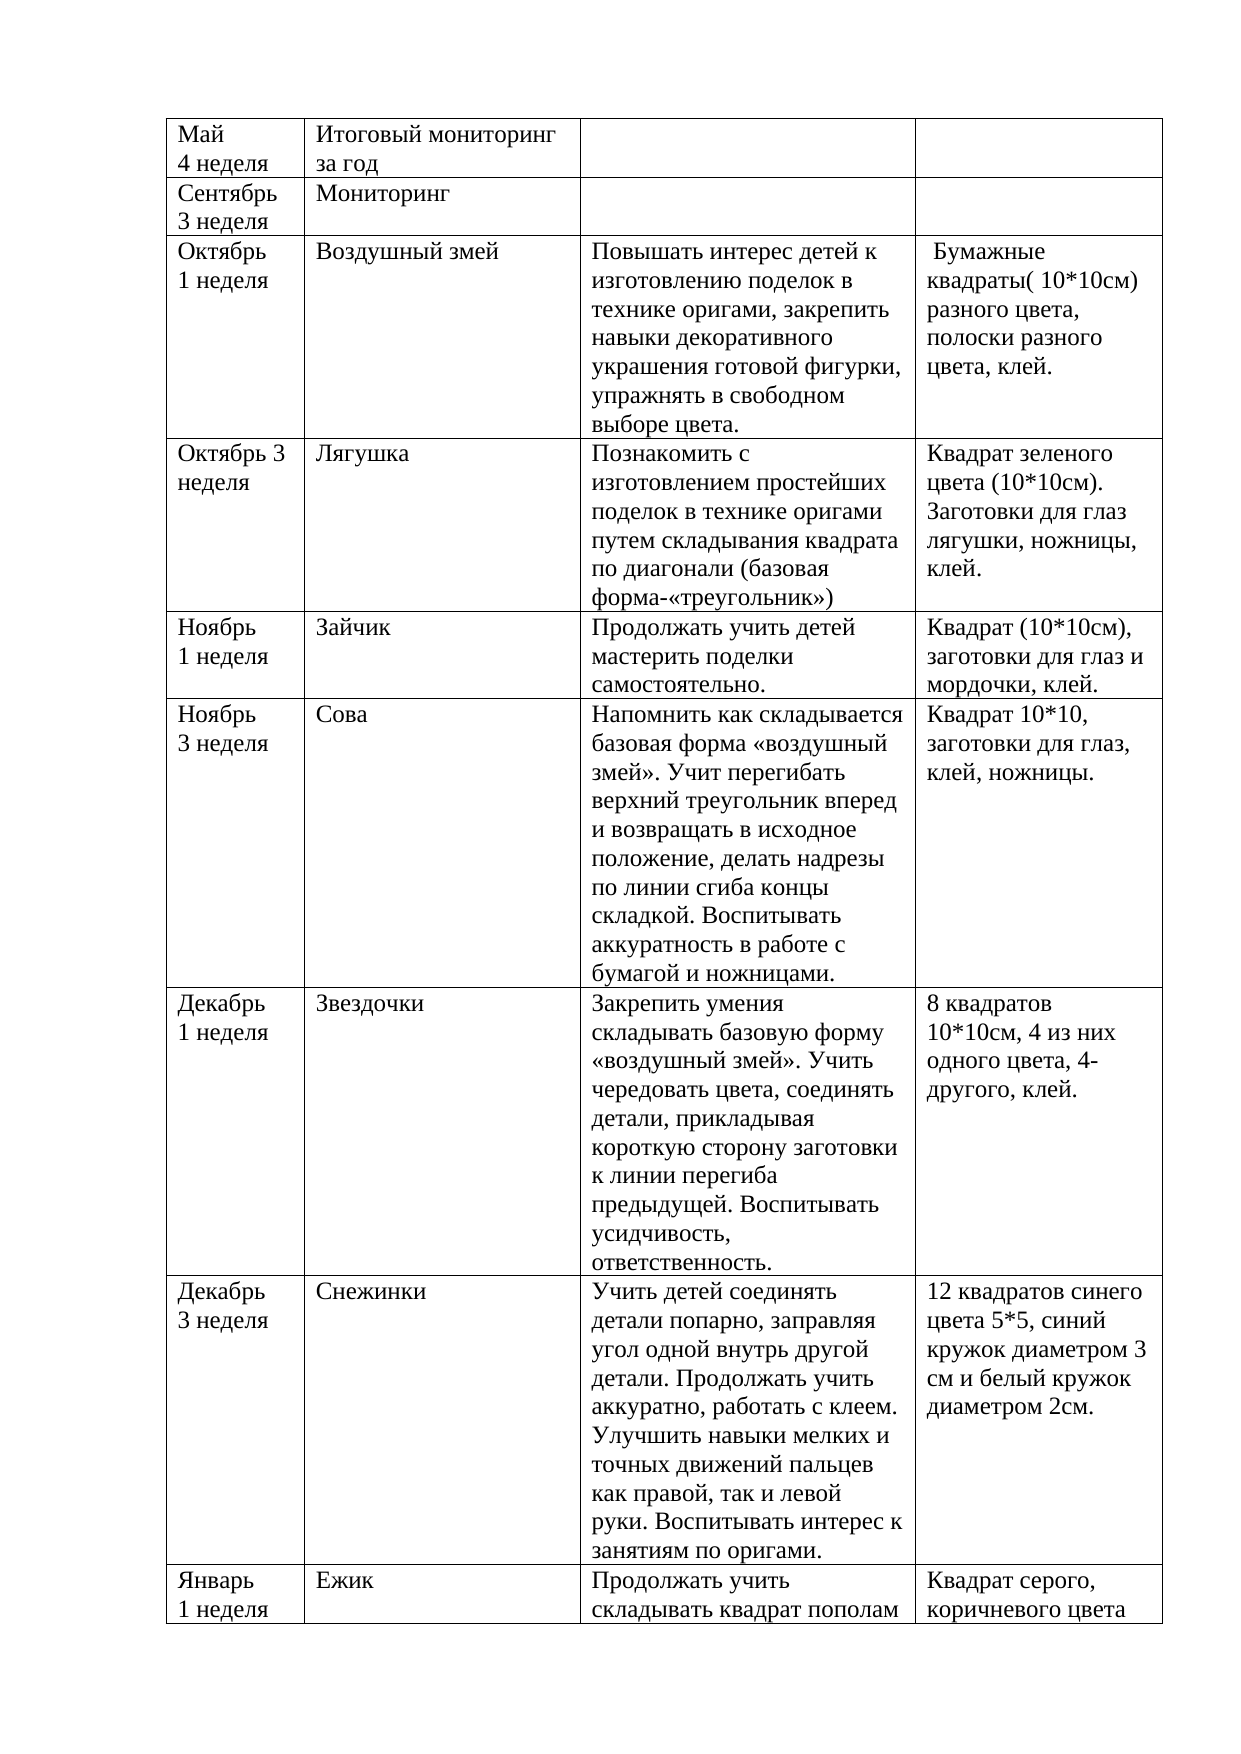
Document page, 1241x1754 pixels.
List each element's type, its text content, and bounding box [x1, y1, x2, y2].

table_cell Сова [305, 699, 580, 987]
table_cell Октябрь 3 неделя [167, 439, 304, 611]
table_cell [581, 119, 915, 177]
table_cell Май 4 неделя [167, 119, 304, 177]
table_cell Воздушный змей [305, 236, 580, 437]
table_cell Октябрь 1 неделя [167, 236, 304, 437]
table_cell Ноябрь 3 неделя [167, 699, 304, 987]
table_cell Итоговый мониторинг за год [305, 119, 580, 177]
table_cell Закрепить умения складывать базовую форму «воздушный змей». Учить чередовать цвета, соединять детали, прикладывая короткую сторону заготовки к линии перегиба предыдущей. Воспитывать усидчивость, ответственность. [581, 988, 915, 1275]
table_cell Напомнить как складывается базовая форма «воздушный змей». Учит перегибать верхний треугольник вперед и возвращать в исходное положение, делать надрезы по линии сгиба концы складкой. Воспитывать аккуратность в работе с бумагой и ножницами. [581, 699, 915, 987]
table_cell Ноябрь 1 неделя [167, 612, 304, 698]
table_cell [581, 1565, 915, 1622]
table_cell Снежинки [305, 1276, 580, 1564]
table_cell Бумажные квадраты( 10*10см) разного цвета, полоски разного цвета, клей. [916, 236, 1162, 437]
table_cell Квадрат зеленого цвета (10*10см). Заготовки для глаз лягушки, ножницы, клей. [916, 439, 1162, 611]
table_cell [581, 178, 915, 235]
table_cell Квадрат (10*10см), заготовки для глаз и мордочки, клей. [916, 612, 1162, 698]
table_cell Лягушка [305, 439, 580, 611]
table_cell Январь 1 неделя [167, 1565, 304, 1622]
table_cell 12 квадратов синего цвета 5*5, синий кружок диаметром 3 см и белый кружок диаметром 2см. [916, 1276, 1162, 1564]
table_cell Сентябрь 3 неделя [167, 178, 304, 235]
table_cell Продолжать учить детей мастерить поделки самостоятельно. [581, 612, 915, 698]
table_cell Декабрь 1 неделя [167, 988, 304, 1275]
table_cell Звездочки [305, 988, 580, 1275]
table_cell Декабрь 3 неделя [167, 1276, 304, 1564]
table_cell [916, 119, 1162, 177]
table_cell Повышать интерес детей к изготовлению поделок в технике оригами, закрепить навыки декоративного украшения готовой фигурки, упражнять в свободном выборе цвета. [581, 236, 915, 437]
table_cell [916, 1565, 1162, 1622]
table_cell Познакомить с изготовлением простейших поделок в технике оригами путем складывания квадрата по диагонали (базовая форма-«треугольник») [581, 439, 915, 611]
table_cell Ежик [305, 1565, 580, 1622]
table_cell [916, 178, 1162, 235]
table_cell Зайчик [305, 612, 580, 698]
table_cell Мониторинг [305, 178, 580, 235]
table_cell 8 квадратов 10*10см, 4 из них одного цвета, 4-другого, клей. [916, 988, 1162, 1275]
table_cell Учить детей соединять детали попарно, заправляя угол одной внутрь другой детали. Продолжать учить аккуратно, работать с клеем. Улучшить навыки мелких и точных движений пальцев как правой, так и левой руки. Воспитывать интерес к занятиям по оригами. [581, 1276, 915, 1564]
table_cell Квадрат 10*10, заготовки для глаз, клей, ножницы. [916, 699, 1162, 987]
